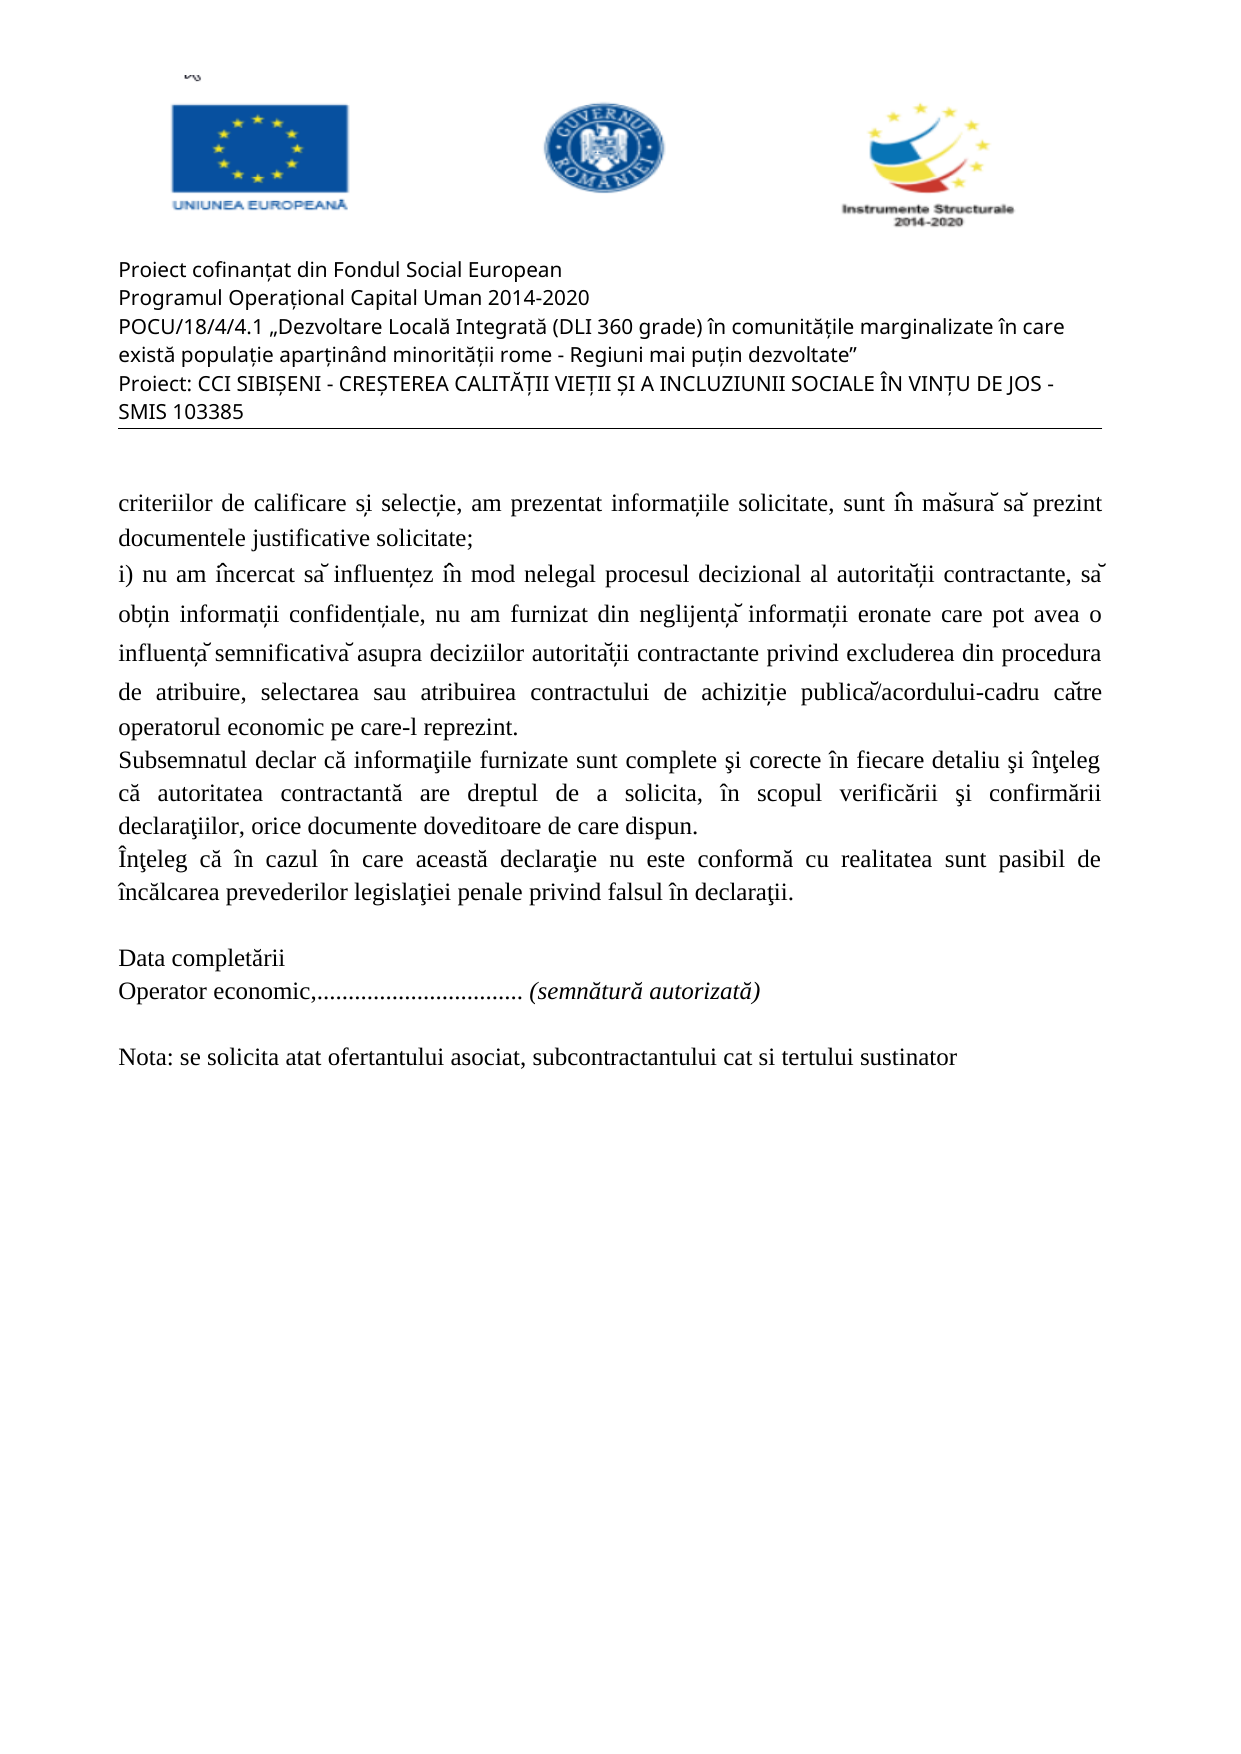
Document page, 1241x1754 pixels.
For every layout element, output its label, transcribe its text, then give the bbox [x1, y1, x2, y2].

text Înţeleg că în cazul în care această declaraţie nu este conformă cu realitatea sunt pasibil de încălcarea prevederilor legislaţiei penale privind falsul în declaraţii. [118, 844, 1102, 906]
text Operator economic,................................. (semnătură autorizată) [118, 976, 1102, 1005]
picture [118, 75, 1049, 255]
text Data completării [118, 943, 1102, 972]
text i) nu am încercat să influențez în mod nelegal procesul decizional al autorității contractante, să obțin informații confidențiale, nu am furnizat din neglijență informații eronate care pot avea o influență semnificativă asupra deciziilor autorității contractante privind excluderea din procedura de atribuire, selectarea sau atribuirea contractului de achiziție publică/acordului-cadru către operatorul economic pe care-l reprezint. [118, 556, 1102, 741]
text Subsemnatul declar că informaţiile furnizate sunt complete şi corecte în fiecare detaliu şi înţeleg că autoritatea contractantă are dreptul de a solicita, în scopul verificării şi confirmării declaraţiilor, orice documente doveditoare de care dispun. [118, 745, 1102, 840]
text Nota: se solicita atat ofertantului asociat, subcontractantului cat si tertului sustinator [118, 1042, 1102, 1071]
